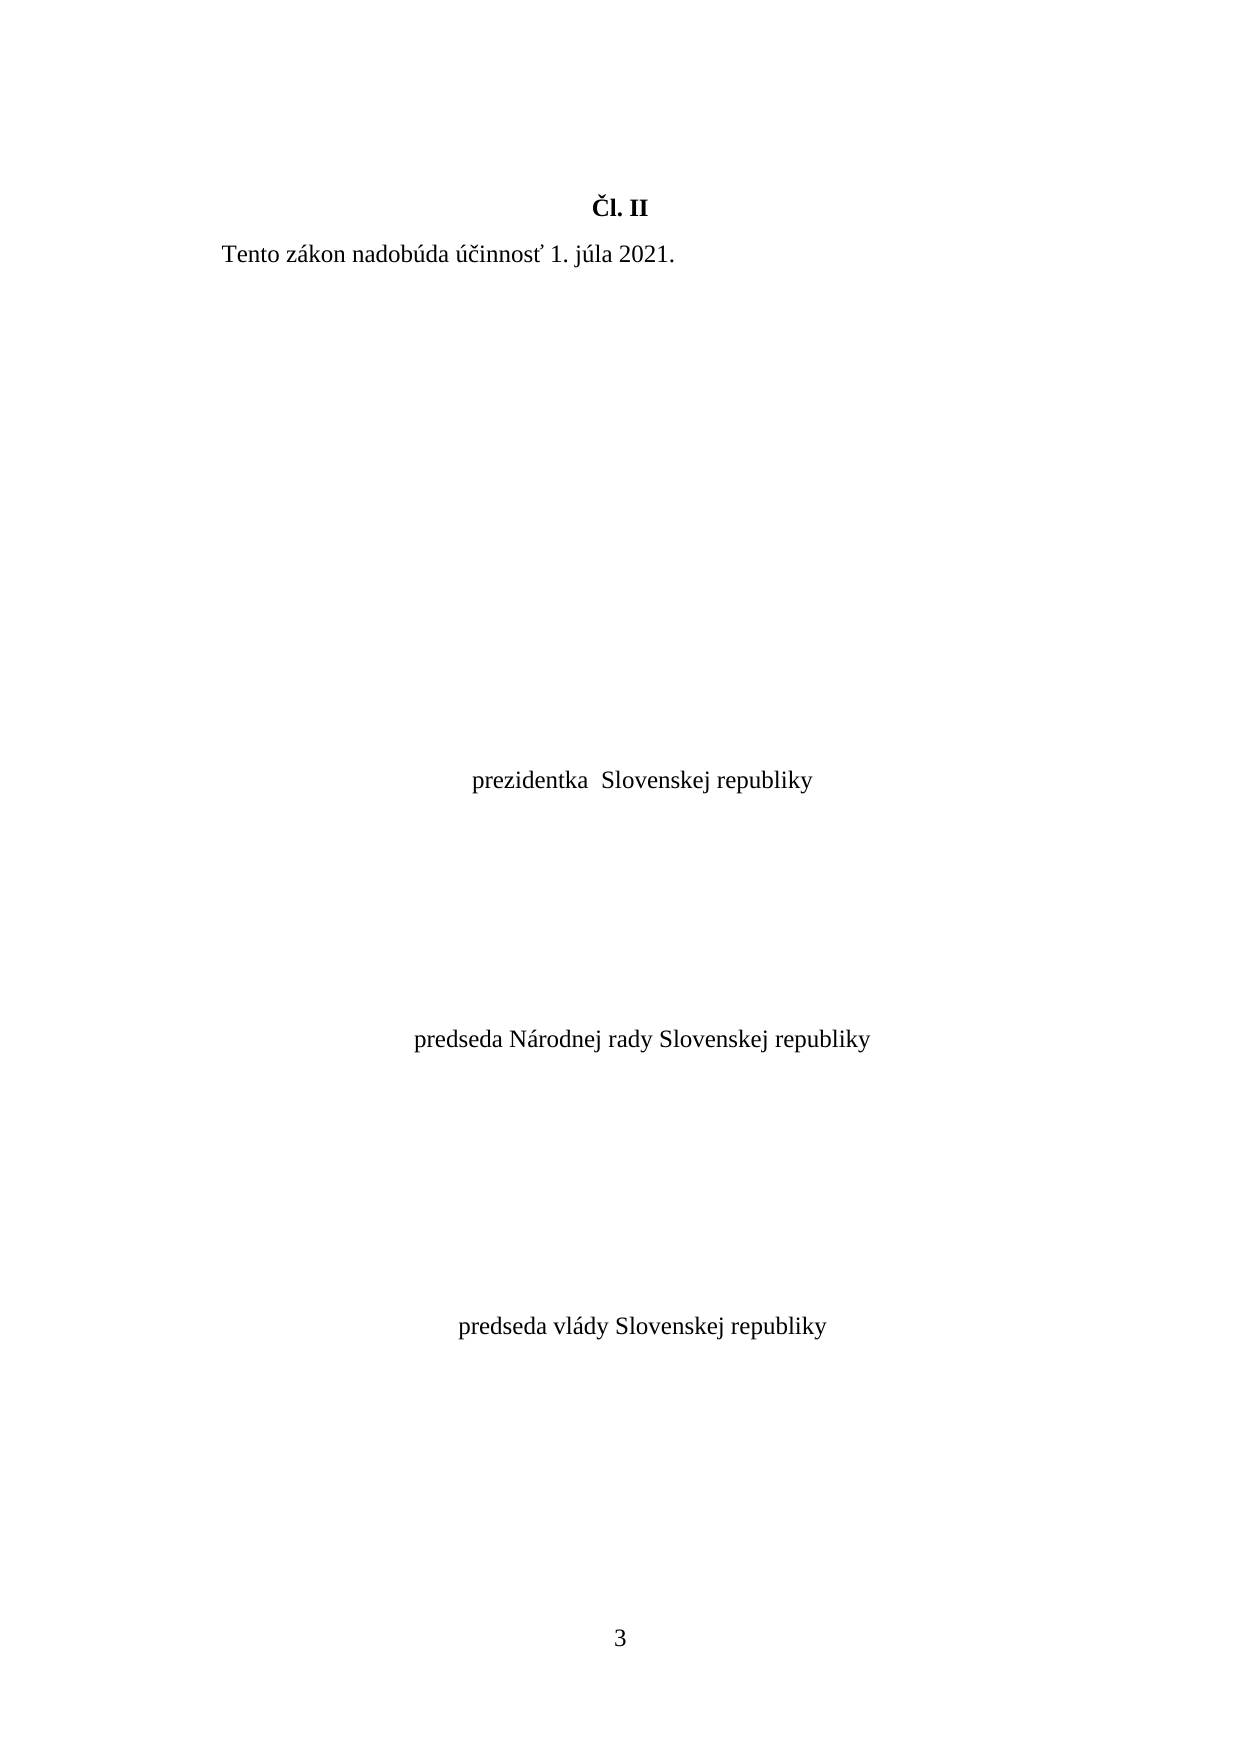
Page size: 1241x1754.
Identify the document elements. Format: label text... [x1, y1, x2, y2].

text Čl. II [148, 193, 1093, 222]
text predseda vlády Slovenskej republiky [148, 1311, 1093, 1340]
text predseda Národnej rady Slovenskej republiky [148, 1024, 1093, 1053]
text Tento zákon nadobúda účinnosť 1. júla 2021. [148, 239, 1093, 267]
text prezidentka Slovenskej republiky [148, 765, 1093, 794]
